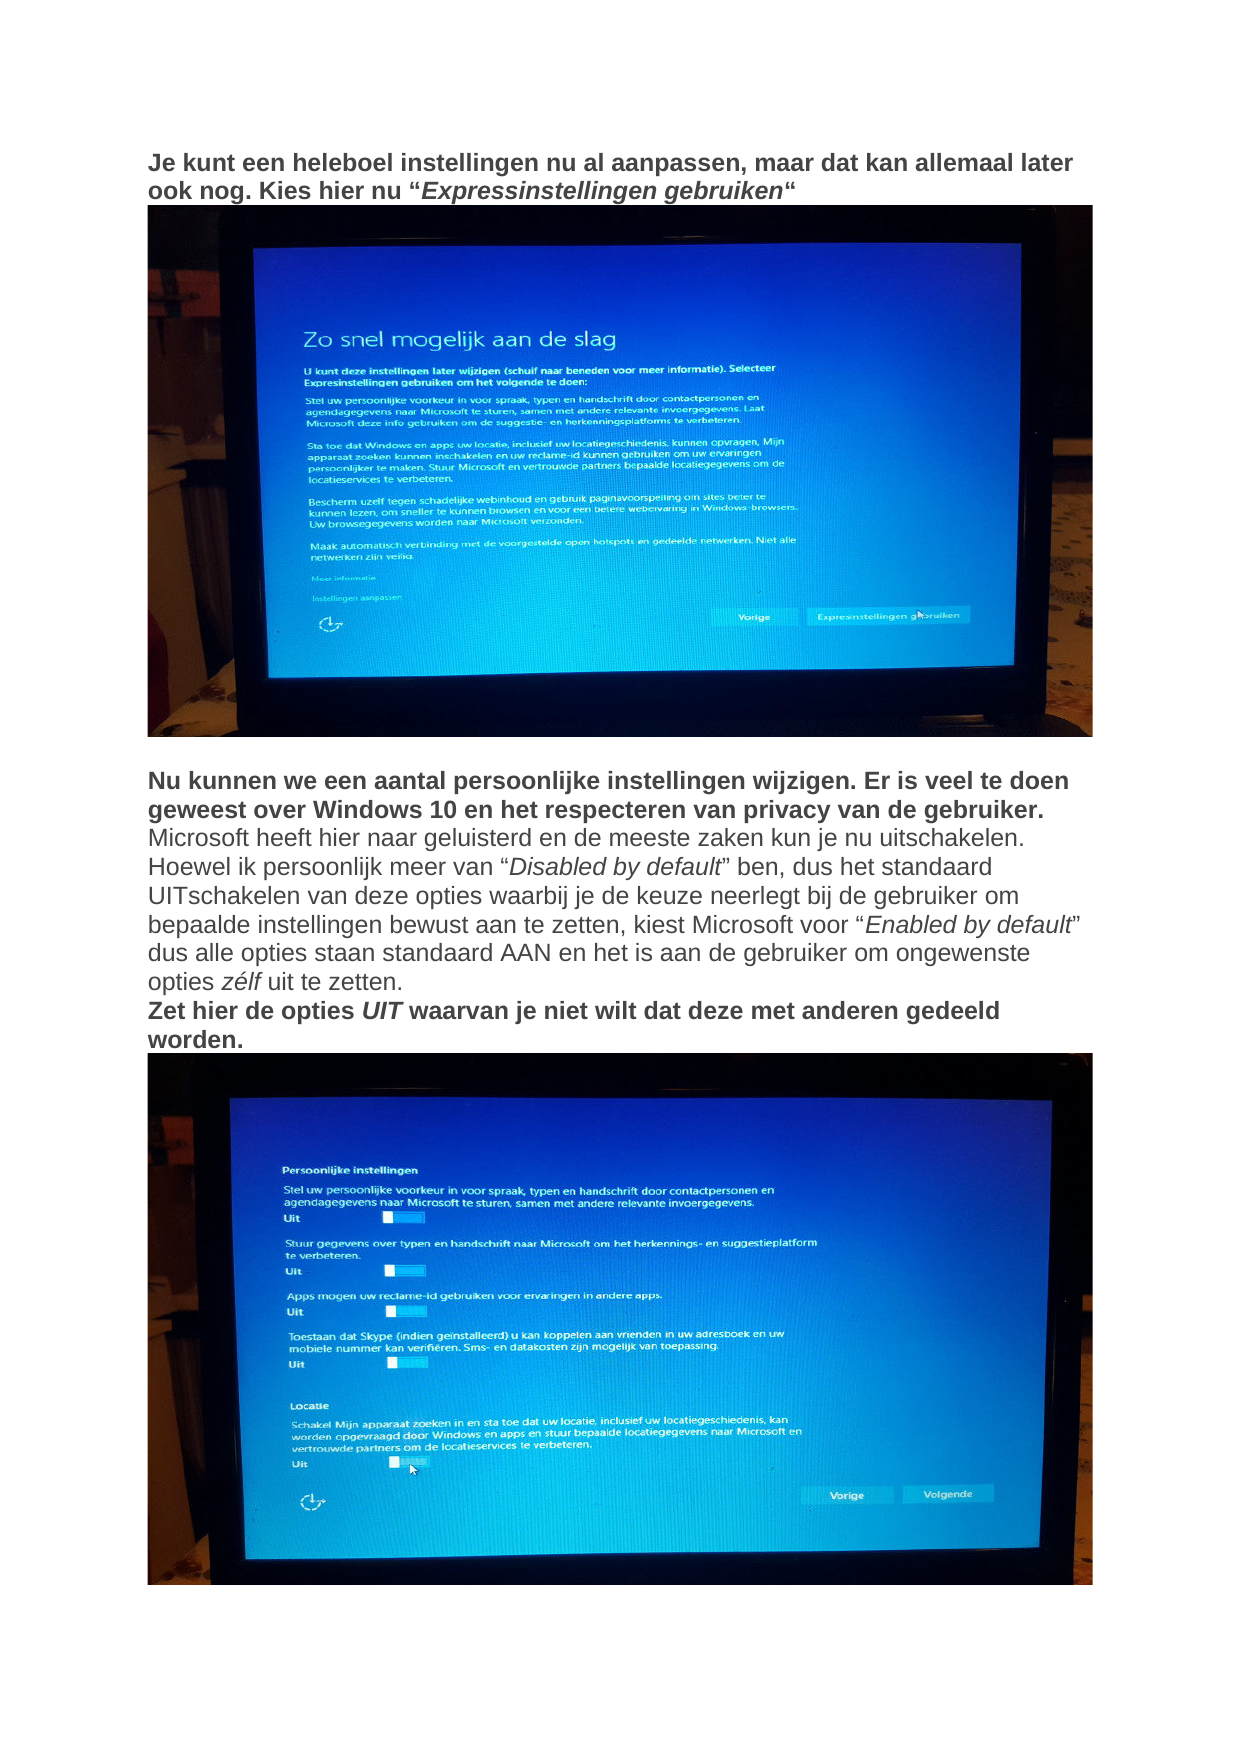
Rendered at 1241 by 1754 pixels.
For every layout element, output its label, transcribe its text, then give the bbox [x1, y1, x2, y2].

text Je kunt een heleboel instellingen nu al aanpassen, maar dat kan allemaal later ook nog. Kies hier nu “Expressinstellingen gebruiken“ [148, 148, 1093, 205]
text Nu kunnen we een aantal persoonlijke instellingen wijzigen. Er is veel te doen geweest over Windows 10 en het respecteren van privacy van de gebruiker. Microsoft heeft hier naar geluisterd en de meeste zaken kun je nu uitschakelen. Hoewel ik persoonlijk meer van “Disabled by default” ben, dus het standaard UITschakelen van deze opties waarbij je de keuze neerlegt bij de gebruiker om bepaalde instellingen bewust aan te zetten, kiest Microsoft voor “Enabled by default” dus alle opties staan standaard AAN en het is aan de gebruiker om ongewenste opties zélf uit te zetten. Zet hier de opties UIT waarvan je niet wilt dat deze met anderen gedeeld worden. [148, 766, 1093, 1053]
picture [147, 205, 1093, 737]
picture [147, 1053, 1093, 1585]
